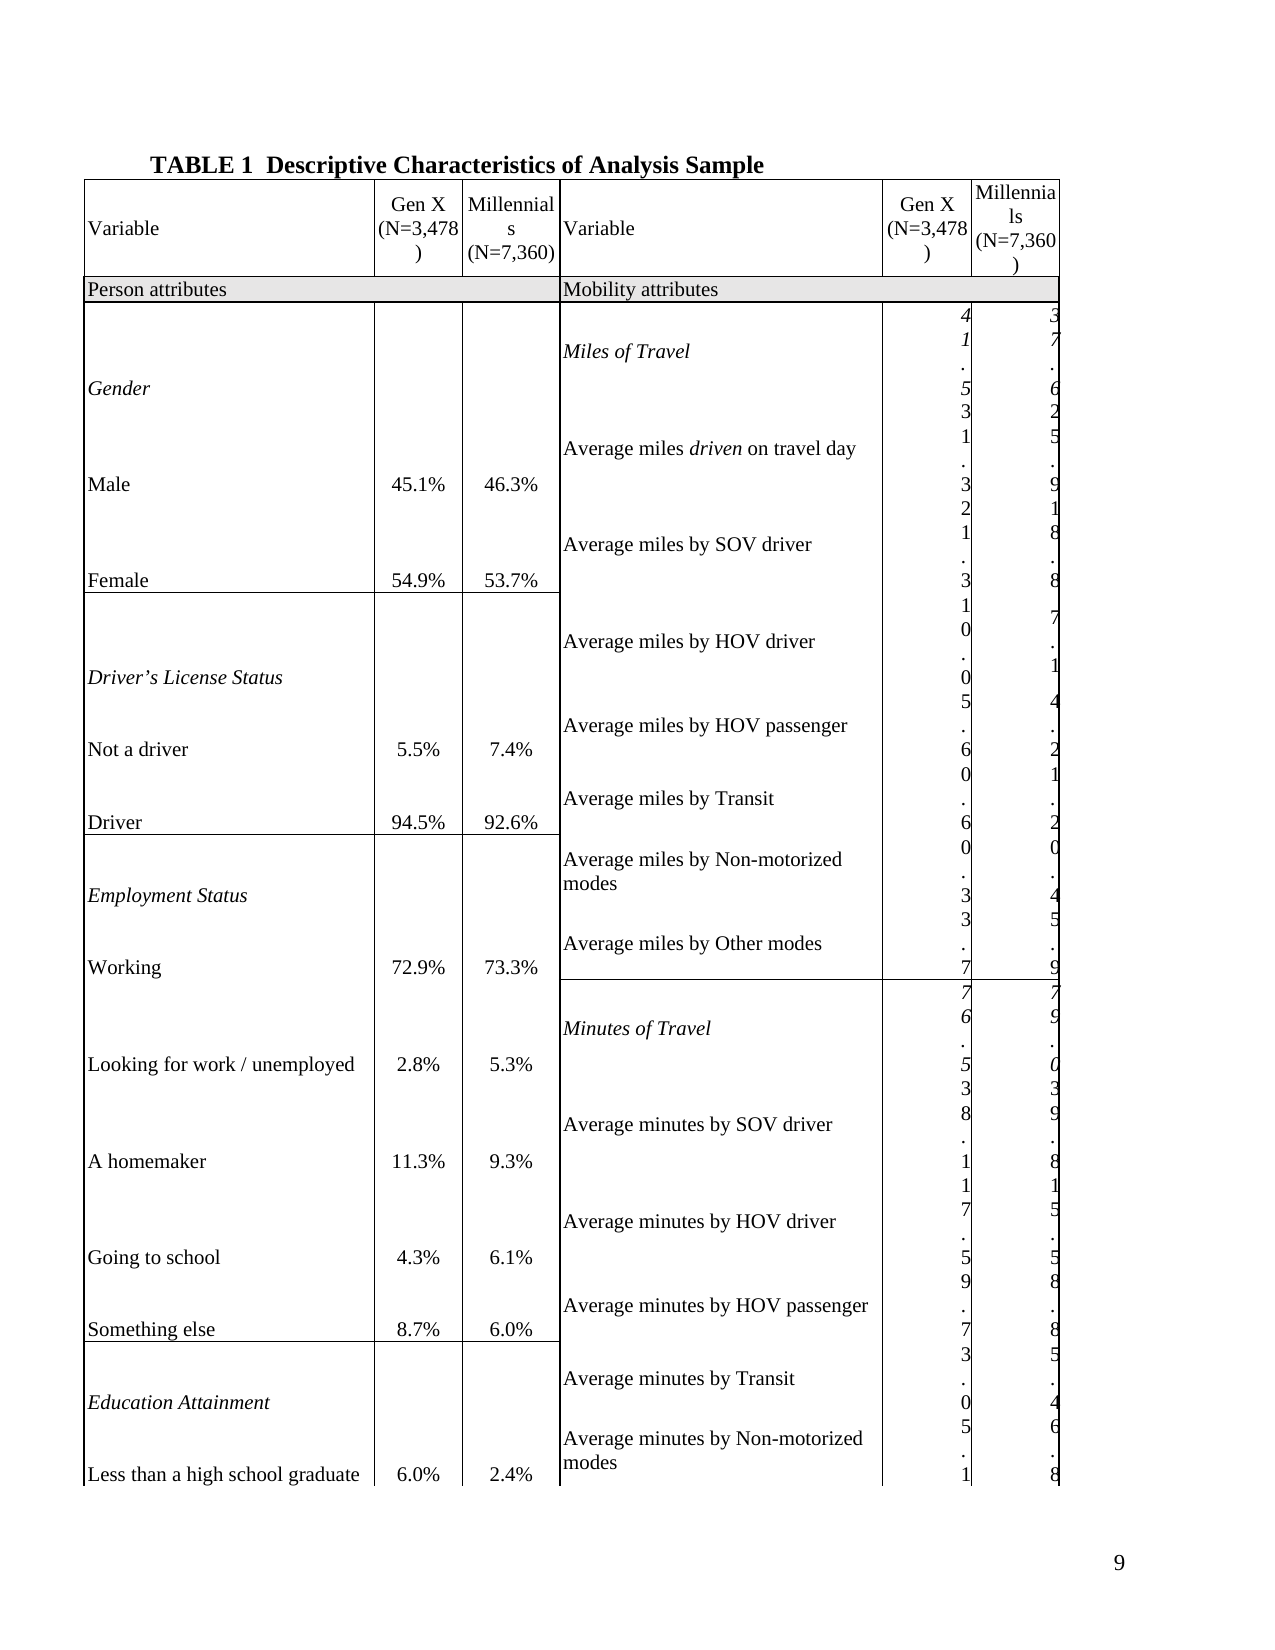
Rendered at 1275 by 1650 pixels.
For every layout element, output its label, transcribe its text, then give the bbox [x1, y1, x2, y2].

table_cell Something else [85, 1269, 374, 1341]
table_cell 6.0% [463, 1269, 559, 1341]
table_header Variable [561, 180, 882, 276]
table_header Variable [85, 180, 374, 276]
table_cell A homemaker [85, 1076, 374, 1173]
table_cell 5.9 [972, 907, 1058, 979]
table_cell Less than a high school graduate [85, 1414, 374, 1486]
table_cell Average miles by Non-motorized modes [561, 834, 882, 907]
table_cell 3.0 [883, 1341, 971, 1414]
table_cell Minutes of Travel [561, 980, 882, 1076]
table_cell 0.4 [972, 834, 1058, 907]
table_cell [375, 303, 462, 399]
table_cell Driver’s License Status [85, 593, 374, 689]
table_cell 21.3 [883, 496, 971, 592]
table_cell 79.0 [972, 980, 1058, 1076]
table_cell 0.6 [883, 761, 971, 834]
table_cell 11.3% [375, 1076, 462, 1173]
table_cell Going to school [85, 1173, 374, 1269]
table_cell 7.1 [972, 592, 1058, 689]
table_cell 2.8% [375, 979, 462, 1076]
table_cell Average miles by HOV passenger [561, 689, 882, 761]
table_cell 25.9 [972, 400, 1058, 496]
table_cell [375, 835, 462, 907]
table_cell Driver [85, 761, 374, 834]
table_cell [463, 593, 559, 689]
table_cell 45.1% [375, 400, 462, 496]
table_cell Average minutes by SOV driver [561, 1076, 882, 1173]
table_cell [463, 303, 559, 399]
table_cell 9.3% [463, 1076, 559, 1173]
table_cell 7.4% [463, 689, 559, 761]
table_cell Average miles by Other modes [561, 907, 882, 979]
table_cell 38.1 [883, 1076, 971, 1173]
table_cell Average miles by HOV driver [561, 592, 882, 689]
table_cell 72.9% [375, 907, 462, 979]
table_cell 15.5 [972, 1173, 1058, 1269]
table_cell Average minutes by HOV passenger [561, 1269, 882, 1341]
table_cell 76.5 [883, 980, 971, 1076]
table_cell [375, 1342, 462, 1414]
table_header Gen X (N=3,478) [375, 180, 462, 276]
table_cell Average minutes by Transit [561, 1341, 882, 1414]
table_cell 4.3% [375, 1173, 462, 1269]
table_cell Mobility attributes [561, 277, 1058, 301]
table_cell [463, 1342, 559, 1414]
table_cell Average miles by Transit [561, 761, 882, 834]
table_cell 53.7% [463, 496, 559, 592]
table_cell 6.8 [972, 1414, 1058, 1486]
table_cell 37.6 [972, 303, 1058, 399]
table_cell [463, 835, 559, 907]
table_cell 18.8 [972, 496, 1058, 592]
table_cell Gender [85, 303, 374, 399]
table_cell 8.8 [972, 1269, 1058, 1341]
table_cell Miles of Travel [561, 303, 882, 399]
table_cell 5.6 [883, 689, 971, 761]
table_cell 2.4% [463, 1414, 559, 1486]
table_header Millennials (N=7,360) [972, 180, 1059, 276]
table_cell 6.1% [463, 1173, 559, 1269]
table_cell Education Attainment [85, 1342, 374, 1414]
table_cell Not a driver [85, 689, 374, 761]
table_cell Employment Status [85, 835, 374, 907]
table_cell 5.5% [375, 689, 462, 761]
table_cell 73.3% [463, 907, 559, 979]
table_cell Working [85, 907, 374, 979]
table_cell Female [85, 496, 374, 592]
table_cell 54.9% [375, 496, 462, 592]
table_cell 9.7 [883, 1269, 971, 1341]
table_cell 0.3 [883, 834, 971, 907]
table_cell Looking for work / unemployed [85, 979, 374, 1076]
table_cell 17.5 [883, 1173, 971, 1269]
table_cell 31.3 [883, 400, 971, 496]
table_header Millennials (N=7,360) [463, 180, 559, 276]
table_cell 46.3% [463, 400, 559, 496]
table_cell 41.5 [883, 303, 971, 399]
table_cell Average miles driven on travel day [561, 400, 882, 496]
table_cell 94.5% [375, 761, 462, 834]
table_cell 5.3% [463, 979, 559, 1076]
table_cell Average minutes by Non-motorized modes [561, 1414, 882, 1486]
text TABLE 1 Descriptive Characteristics of Analysis Sample [150, 150, 1125, 179]
table_header Gen X (N=3,478) [883, 180, 971, 276]
table_cell 4.2 [972, 689, 1058, 761]
table_cell 6.0% [375, 1414, 462, 1486]
table_cell 5.4 [972, 1341, 1058, 1414]
table_cell 5.1 [883, 1414, 971, 1486]
table_cell 1.2 [972, 761, 1058, 834]
table_cell 8.7% [375, 1269, 462, 1341]
table_cell 39.8 [972, 1076, 1058, 1173]
table_cell Person attributes [85, 277, 559, 301]
table_cell 10.0 [883, 592, 971, 689]
table_cell 92.6% [463, 761, 559, 834]
table_cell 3.7 [883, 907, 971, 979]
table_cell Male [85, 400, 374, 496]
table_cell Average miles by SOV driver [561, 496, 882, 592]
table_cell [375, 593, 462, 689]
table_cell Average minutes by HOV driver [561, 1173, 882, 1269]
